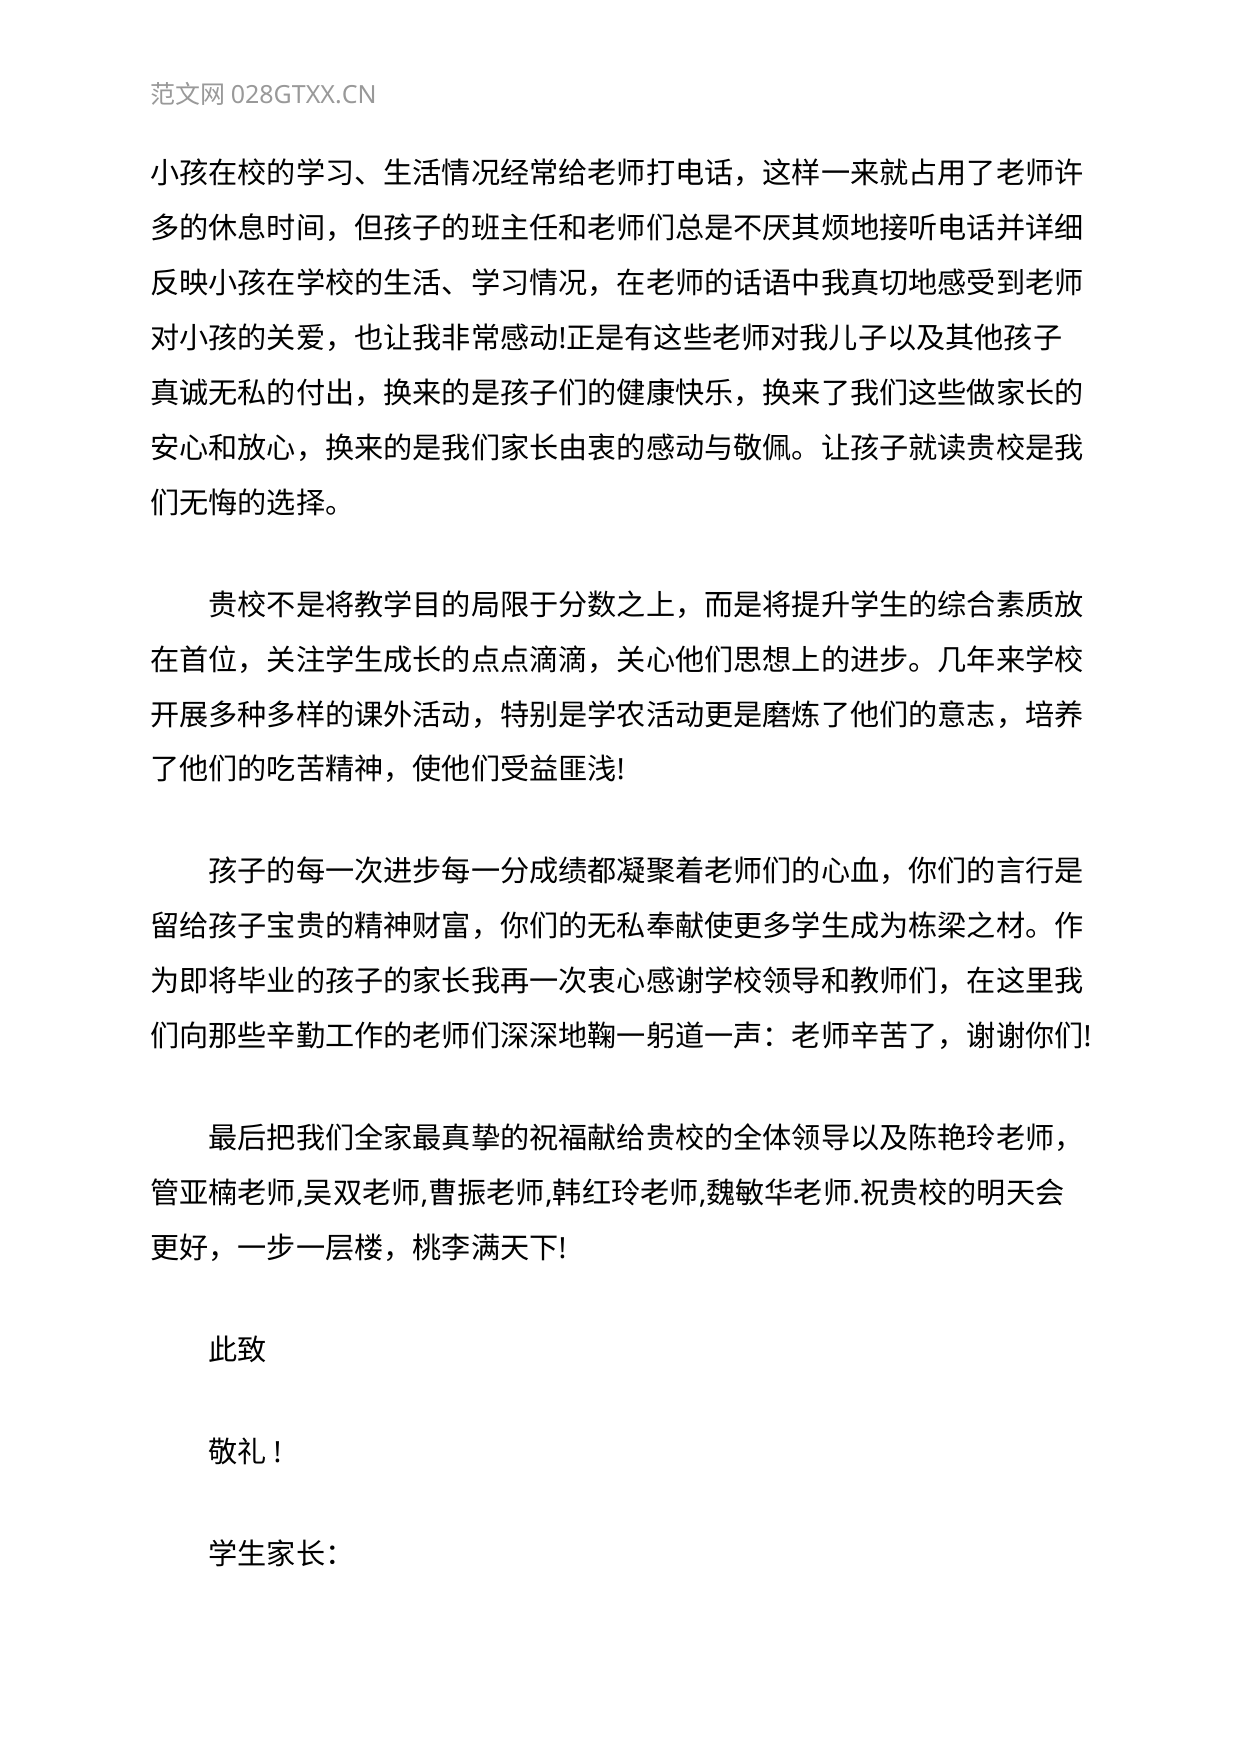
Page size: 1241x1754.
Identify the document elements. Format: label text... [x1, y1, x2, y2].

text 学生家长： [150, 1530, 1090, 1572]
text 孩子的每一次进步每一分成绩都凝聚着老师们的心血，你们的言行是留给孩子宝贵的精神财富，你们的无私奉献使更多学生成为栋梁之材。作为即将毕业的孩子的家长我再一次衷心感谢学校领导和教师们，在这里我们向那些辛勤工作的老师们深深地鞠一躬道一声：老师辛苦了，谢谢你们! [150, 848, 1090, 1055]
text 最后把我们全家最真挚的祝福献给贵校的全体领导以及陈艳玲老师，管亚楠老师,吴双老师,曹振老师,韩红玲老师,魏敏华老师.祝贵校的明天会更好，一步一层楼，桃李满天下! [150, 1114, 1090, 1267]
text 敬礼 ! [150, 1428, 1090, 1471]
text 贵校不是将教学目的局限于分数之上，而是将提升学生的综合素质放在首位，关注学生成长的点点滴滴，关心他们思想上的进步。几年来学校开展多种多样的课外活动，特别是学农活动更是磨炼了他们的意志，培养了他们的吃苦精神，使他们受益匪浅! [150, 581, 1090, 788]
text 此致 [150, 1326, 1090, 1369]
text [150, 150, 1090, 522]
